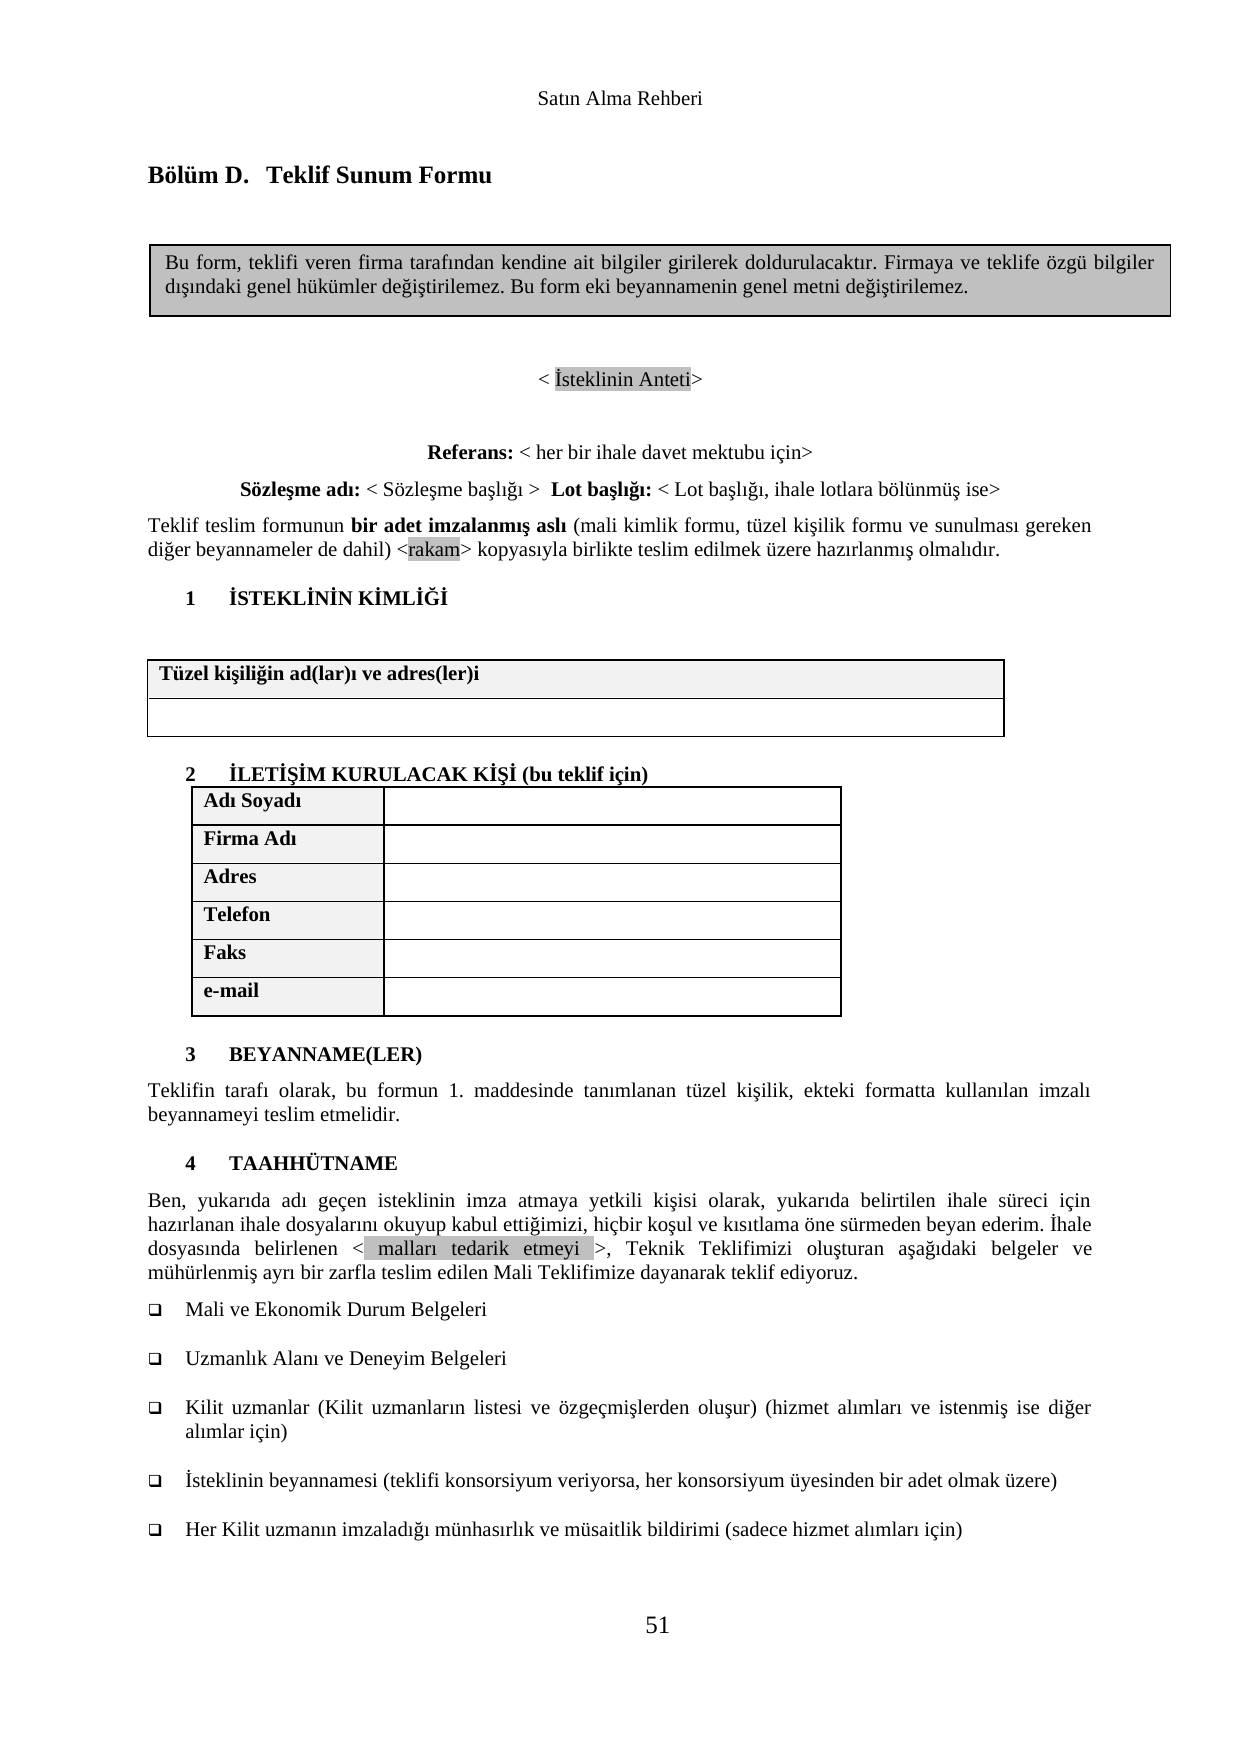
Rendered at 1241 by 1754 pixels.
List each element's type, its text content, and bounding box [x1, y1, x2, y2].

list İsteklinin beyannamesi (teklifi konsorsiyum veriyorsa, her konsorsiyum üyesinden bir adet olmak üzere) [148, 1468, 1093, 1492]
list BEYANNAME(LER) [185, 1042, 1093, 1066]
table_cell [385, 864, 840, 901]
table_cell Adres [193, 864, 383, 901]
table_header Tüzel kişiliğin ad(lar)ı ve adres(ler)i [148, 661, 1003, 697]
title Referans: < her bir ihale davet mektubu için> [148, 440, 1093, 464]
text Bölüm D. Teklif Sunum Formu [148, 160, 1093, 189]
table_cell Firma Adı [193, 826, 383, 862]
list Her Kilit uzmanın imzaladığı münhasırlık ve müsaitlik bildirimi (sadece hizmet alımları için) [148, 1517, 1093, 1541]
table_cell [385, 978, 840, 1015]
title < İsteklinin Anteti> [691, 367, 1093, 391]
table_header Adı Soyadı [193, 788, 383, 824]
list TAAHHÜTNAME [185, 1151, 1093, 1175]
table_cell [385, 940, 840, 977]
table_cell e-mail [193, 978, 383, 1015]
list Mali ve Ekonomik Durum Belgeleri [148, 1297, 1093, 1321]
table_cell Faks [193, 940, 383, 977]
table_cell [148, 699, 1003, 736]
title < İsteklinin Anteti> [148, 367, 555, 391]
table_header [385, 788, 840, 824]
table_cell [385, 826, 840, 862]
table_cell Telefon [193, 902, 383, 939]
text Teklifin tarafı olarak, bu formun 1. maddesinde tanımlanan tüzel kişilik, ekteki formatta kullanılan imzalı beyannameyi teslim etmelidir. [148, 1078, 1093, 1126]
table_cell [385, 902, 840, 939]
text Teklif teslim formunun bir adet imzalanmış aslı (mali kimlik formu, tüzel kişilik formu ve sunulması gereken diğer beyannameler de dahil) <rakam> kopyasıyla birlikte teslim edilmek üzere hazırlanmış olmalıdır. [148, 513, 1093, 561]
list Uzmanlık Alanı ve Deneyim Belgeleri [148, 1346, 1093, 1370]
title Sözleşme adı: < Sözleşme başlığı > Lot başlığı: < Lot başlığı, ihale lotlara bölünmüş ise> [148, 477, 1093, 501]
list İSTEKLİNİN KİMLİĞİ [185, 586, 1093, 610]
list Kilit uzmanlar (Kilit uzmanların listesi ve özgeçmişlerden oluşur) (hizmet alımları ve istenmiş ise diğer alımlar için) [148, 1395, 1093, 1443]
text Ben, yukarıda adı geçen isteklinin imza atmaya yetkili kişisi olarak, yukarıda belirtilen ihale süreci için hazırlanan ihale dosyalarını okuyup kabul ettiğimizi, hiçbir koşul ve kısıtlama öne sürmeden beyan ederim. İhale dosyasında belirlenen < malları tedarik etmeyi >, Teknik Teklifimizi oluşturan aşağıdaki belgeler ve mühürlenmiş ayrı bir zarfla teslim edilen Mali Teklifimize dayanarak teklif ediyoruz. [148, 1188, 1093, 1284]
list İLETİŞİM KURULACAK KİŞİ (bu teklif için) [185, 762, 1093, 786]
